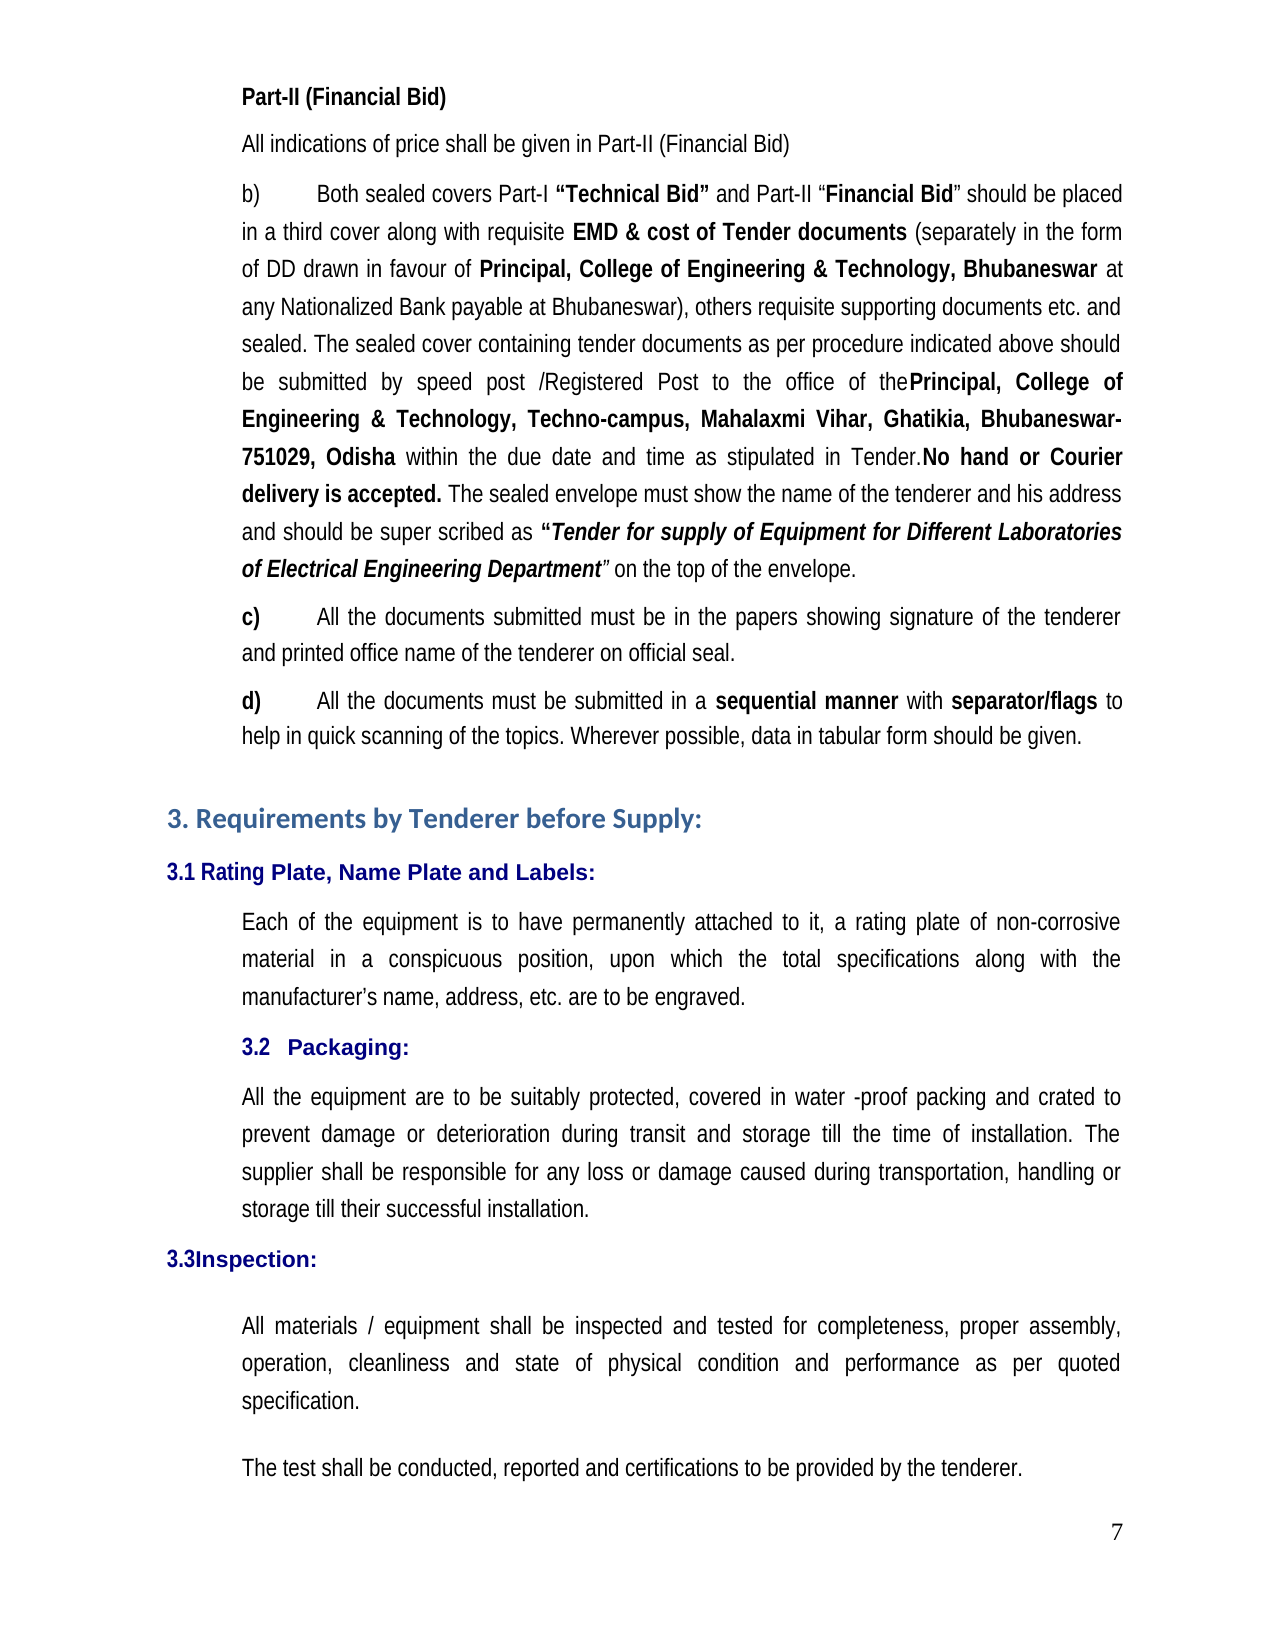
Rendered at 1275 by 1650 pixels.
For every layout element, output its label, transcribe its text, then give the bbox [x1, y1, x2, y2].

text All materials / equipment shall be inspected and tested for completeness, proper assembly, operation, cleanliness and state of physical condition and performance as per quoted specification. [242, 1302, 1123, 1414]
text All indications of price shall be given in Part-II (Financial Bid) [167, 123, 1123, 158]
subtitle 3.2 Packaging: [242, 1023, 1123, 1060]
subtitle b) Both sealed covers Part-I “Technical Bid” and Part-II “Financial Bid” should be placed in a third cover along with requisite EMD & cost of Tender documents (separately in the form of DD drawn in favour of Principal, College of Engineering & Technology, Bhubaneswar at any Nationalized Bank payable at Bhubaneswar), others requisite supporting documents etc. and sealed. The sealed cover containing tender documents as per procedure indicated above should be submitted by speed post /Registered Post to the office of thePrincipal, College of Engineering & Technology, Techno-campus, Mahalaxmi Vihar, Ghatikia, Bhubaneswar-751029, Odisha within the due date and time as stipulated in Tender.No hand or Courier delivery is accepted. The sealed envelope must show the name of the tenderer and his address and should be super scribed as “Tender for supply of Equipment for Different Laboratories of Electrical Engineering Department” on the top of the envelope. [242, 171, 1123, 583]
text Each of the equipment is to have permanently attached to it, a rating plate of non-corrosive material in a conspicuous position, upon which the total specifications along with the manufacturer’s name, address, etc. are to be engraved. [242, 898, 1123, 1010]
subtitle 3. Requirements by Tenderer before Supply: [167, 800, 1123, 835]
text The test shall be conducted, reported and certifications to be provided by the tenderer. [242, 1444, 1123, 1481]
subtitle 3.3Inspection: [167, 1235, 1123, 1273]
text c) All the documents submitted must be in the papers showing signature of the tenderer and printed office name of the tenderer on official seal. [242, 596, 1123, 666]
text Part-II (Financial Bid) [167, 75, 1123, 110]
text All the equipment are to be suitably protected, covered in water -proof packing and crated to prevent damage or deterioration during transit and storage till the time of installation. The supplier shall be responsible for any loss or damage caused during transportation, handling or storage till their successful installation. [242, 1073, 1123, 1223]
subtitle 3.1 Rating Plate, Name Plate and Labels: [167, 848, 1123, 885]
text d) All the documents must be submitted in a sequential manner with separator/flags to help in quick scanning of the topics. Wherever possible, data in tabular form should be given. [242, 679, 1123, 750]
